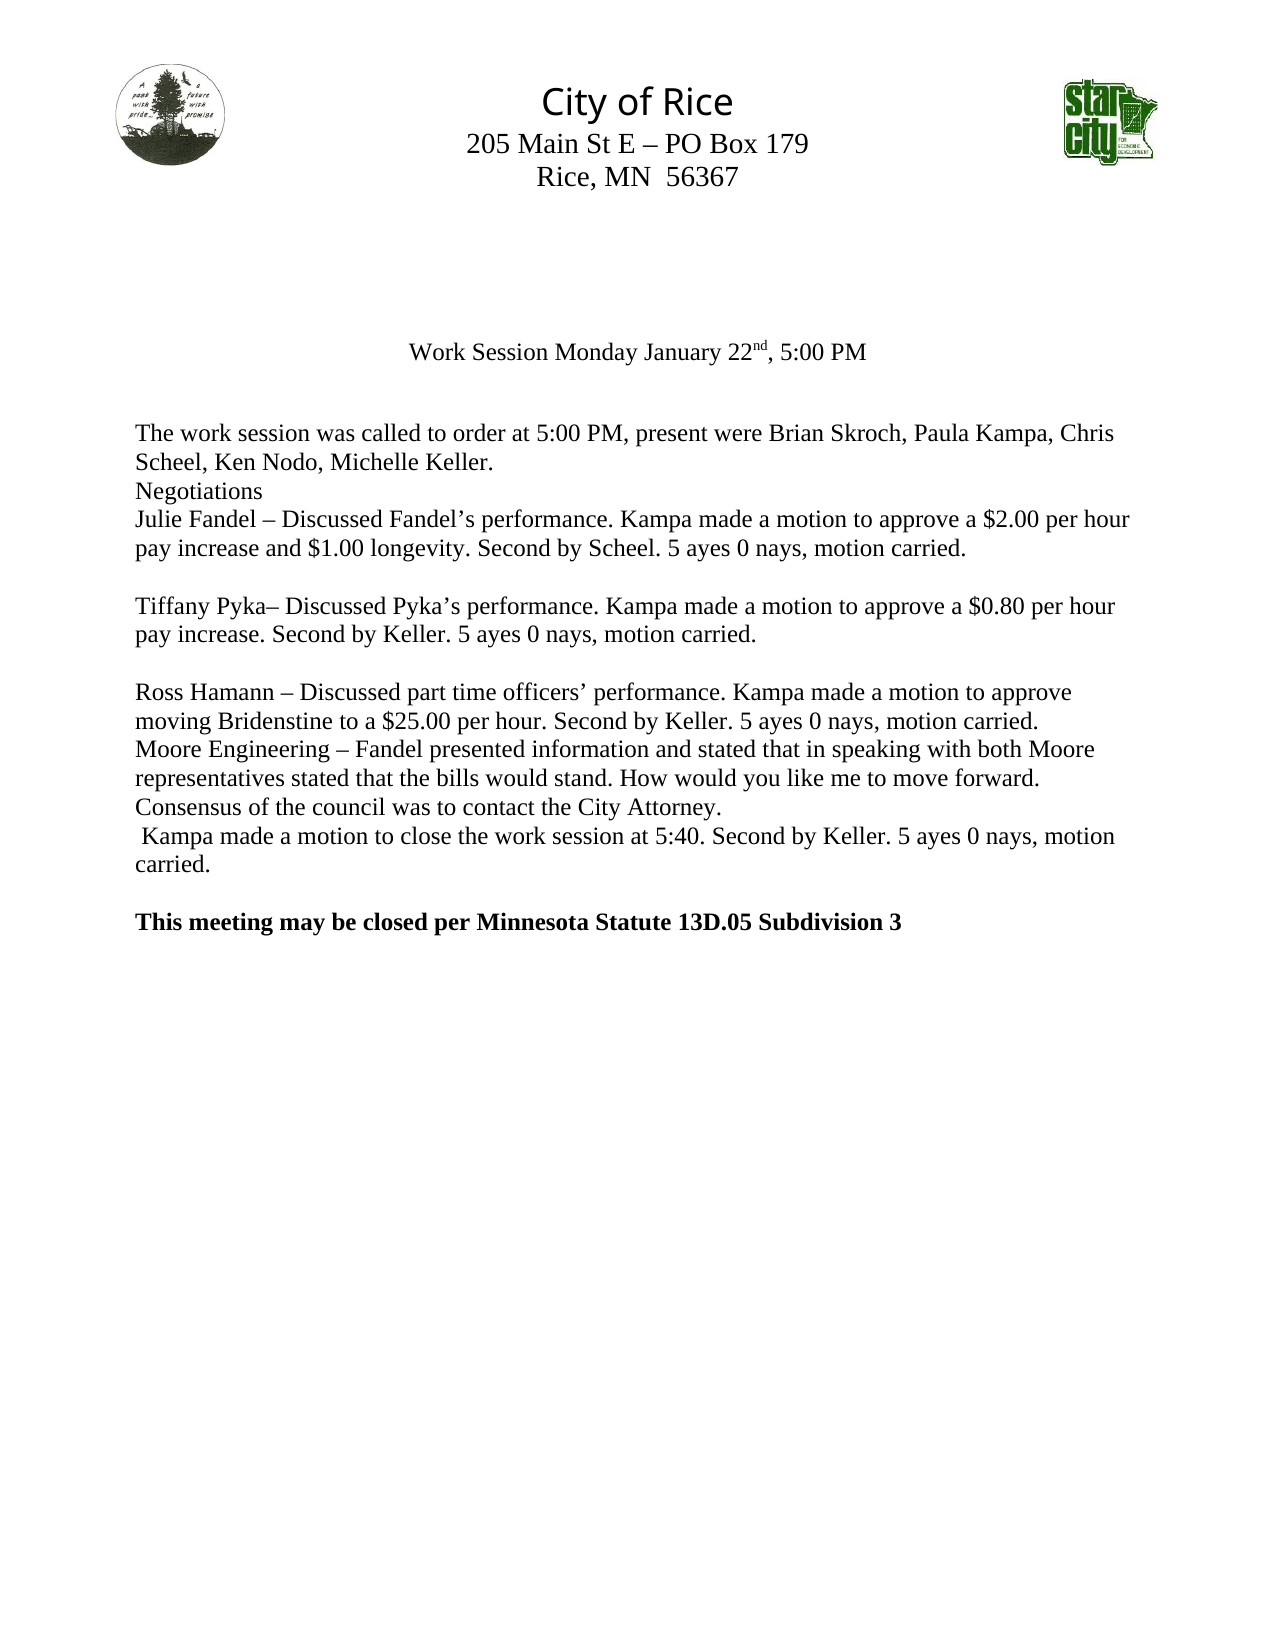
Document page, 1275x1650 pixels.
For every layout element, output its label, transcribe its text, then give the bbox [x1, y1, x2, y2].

text Julie Fandel – Discussed Fandel’s performance. Kampa made a motion to approve a $2.00 per hour pay increase and $1.00 longevity. Second by Scheel. 5 ayes 0 nays, motion carried. [135, 504, 1140, 562]
text Tiffany Pyka– Discussed Pyka’s performance. Kampa made a motion to approve a $0.80 per hour pay increase. Second by Keller. 5 ayes 0 nays, motion carried. [135, 591, 1140, 648]
text Kampa made a motion to close the work session at 5:40. Second by Keller. 5 ayes 0 nays, motion carried. [135, 821, 1140, 878]
text Moore Engineering – Fandel presented information and stated that in speaking with both Moore representatives stated that the bills would stand. How would you like me to move forward. Consensus of the council was to contact the City Attorney. [135, 734, 1140, 821]
text Ross Hamann – Discussed part time officers’ performance. Kampa made a motion to approve moving Bridenstine to a $25.00 per hour. Second by Keller. 5 ayes 0 nays, motion carried. [135, 677, 1140, 734]
picture [1062, 79, 1158, 166]
text The work session was called to order at 5:00 PM, present were Brian Skroch, Paula Kampa, Chris Scheel, Ken Nodo, Michelle Keller. [135, 418, 1140, 476]
text Work Session Monday January 22nd, 5:00 PM [135, 337, 1140, 366]
text This meeting may be closed per Minnesota Statute 13D.05 Subdivision 3 [135, 907, 1140, 936]
text Negotiations [135, 476, 1140, 504]
picture [115, 64, 226, 166]
